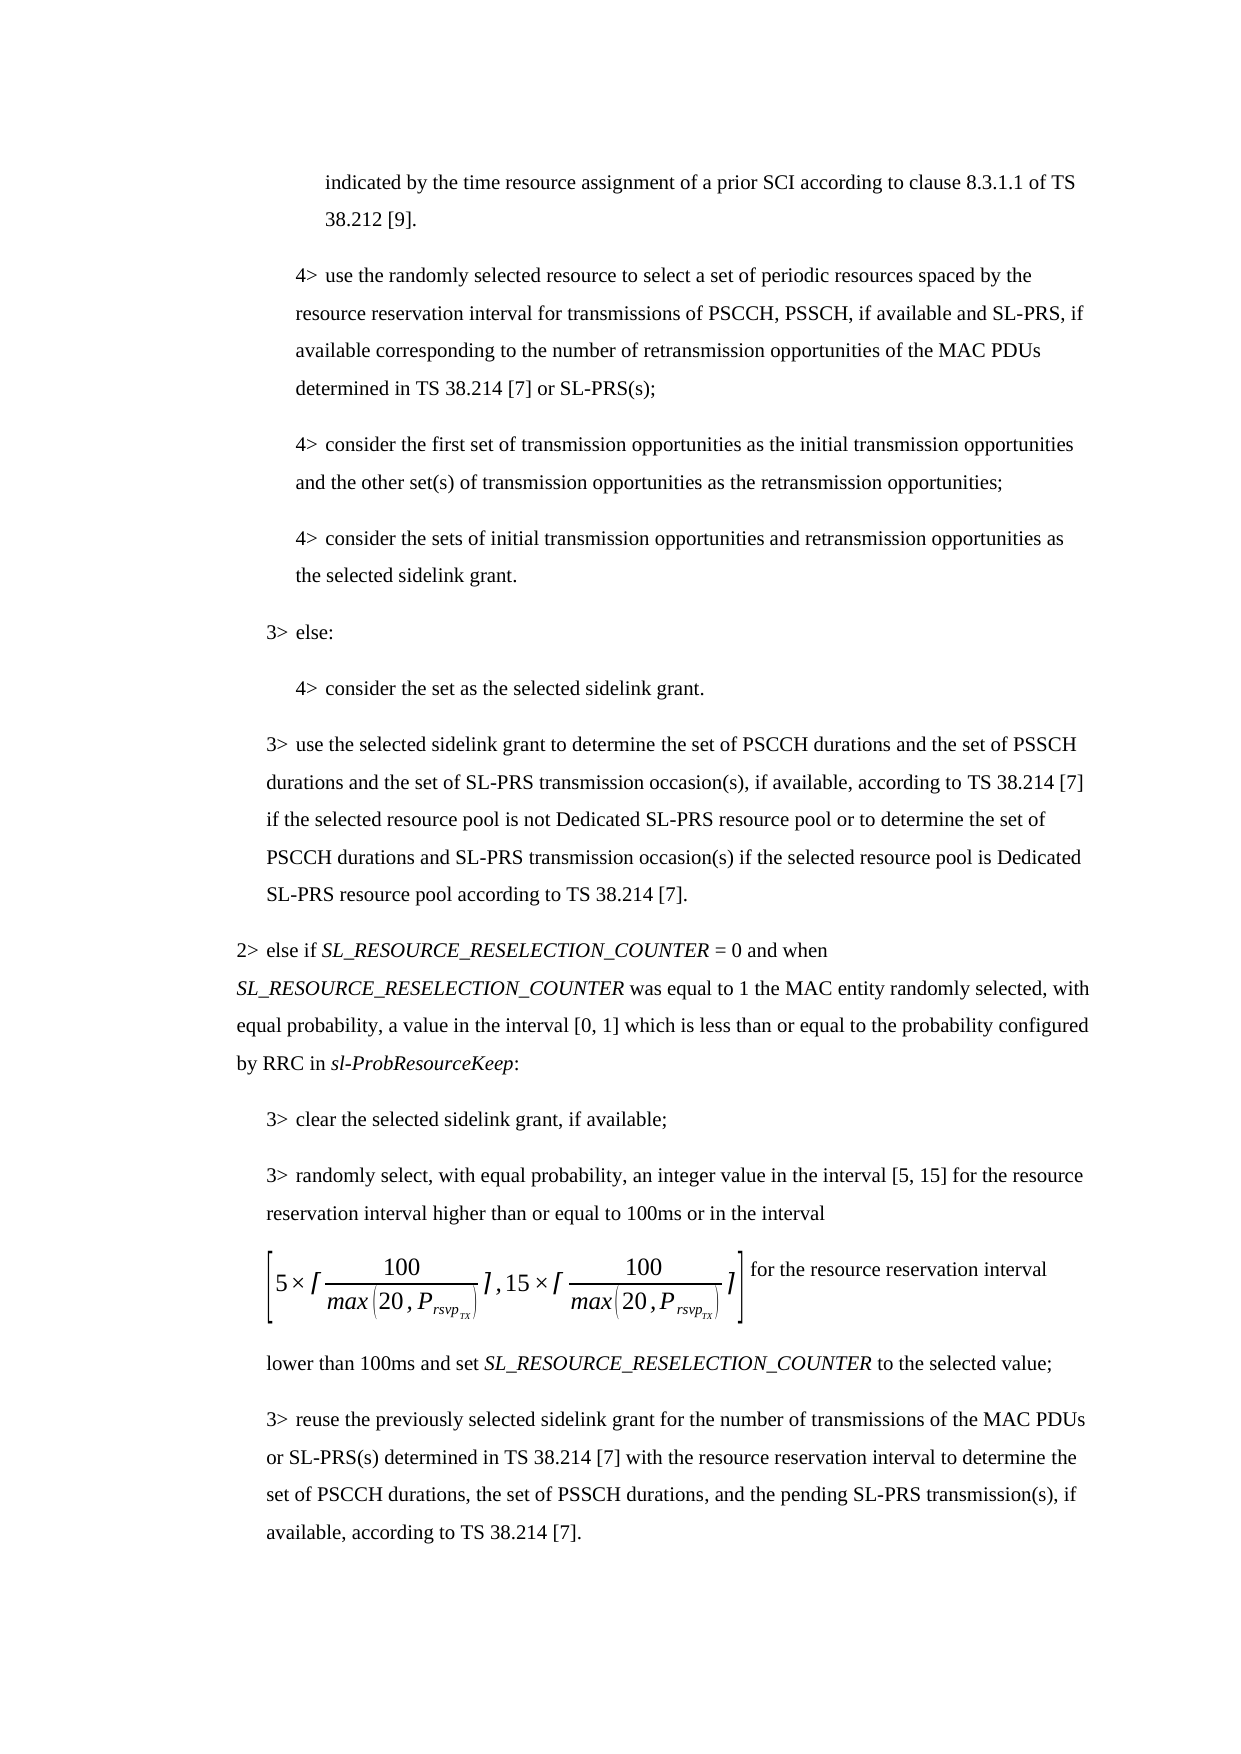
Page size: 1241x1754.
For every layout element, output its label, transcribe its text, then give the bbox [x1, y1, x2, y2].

text 3> randomly select, with equal probability, an integer value in the interval [5, 15] for the resource reservation interval higher than or equal to 100ms or in the interval for the resource reservation interval lower than 100ms and set SL_RESOURCE_RESELECTION_COUNTER to the selected value; [266, 1157, 1092, 1382]
text 2> else if SL_RESOURCE_RESELECTION_COUNTER = 0 and when SL_RESOURCE_RESELECTION_COUNTER was equal to 1 the MAC entity randomly selected, with equal probability, a value in the interval [0, 1] which is less than or equal to the probability configured by RRC in sl-ProbResourceKeep: [236, 932, 1092, 1082]
text 4> consider the sets of initial transmission opportunities and retransmission opportunities as the selected sidelink grant. [295, 519, 1092, 594]
text 3> use the selected sidelink grant to determine the set of PSCCH durations and the set of PSSCH durations and the set of SL-PRS transmission occasion(s), if available, according to TS 38.214 [7] if the selected resource pool is not Dedicated SL-PRS resource pool or to determine the set of PSCCH durations and SL-PRS transmission occasion(s) if the selected resource pool is Dedicated SL-PRS resource pool according to TS 38.214 [7]. [266, 725, 1092, 913]
text 3> else: [266, 613, 1092, 650]
text 4> consider the set as the selected sidelink grant. [295, 669, 1092, 707]
text 3> reuse the previously selected sidelink grant for the number of transmissions of the MAC PDUs or SL-PRS(s) determined in TS 38.214 [7] with the resource reservation interval to determine the set of PSCCH durations, the set of PSSCH durations, and the pending SL-PRS transmission(s), if available, according to TS 38.214 [7]. [266, 1400, 1092, 1550]
text 3> clear the selected sidelink grant, if available; [266, 1100, 1092, 1138]
text 4> use the randomly selected resource to select a set of periodic resources spaced by the resource reservation interval for transmissions of PSCCH, PSSCH, if available and SL-PRS, if available corresponding to the number of retransmission opportunities of the MAC PDUs determined in TS 38.214 [7] or SL-PRS(s); [295, 257, 1092, 407]
text 4> consider the first set of transmission opportunities as the initial transmission opportunities and the other set(s) of transmission opportunities as the retransmission opportunities; [295, 425, 1092, 500]
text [295, 163, 1092, 238]
